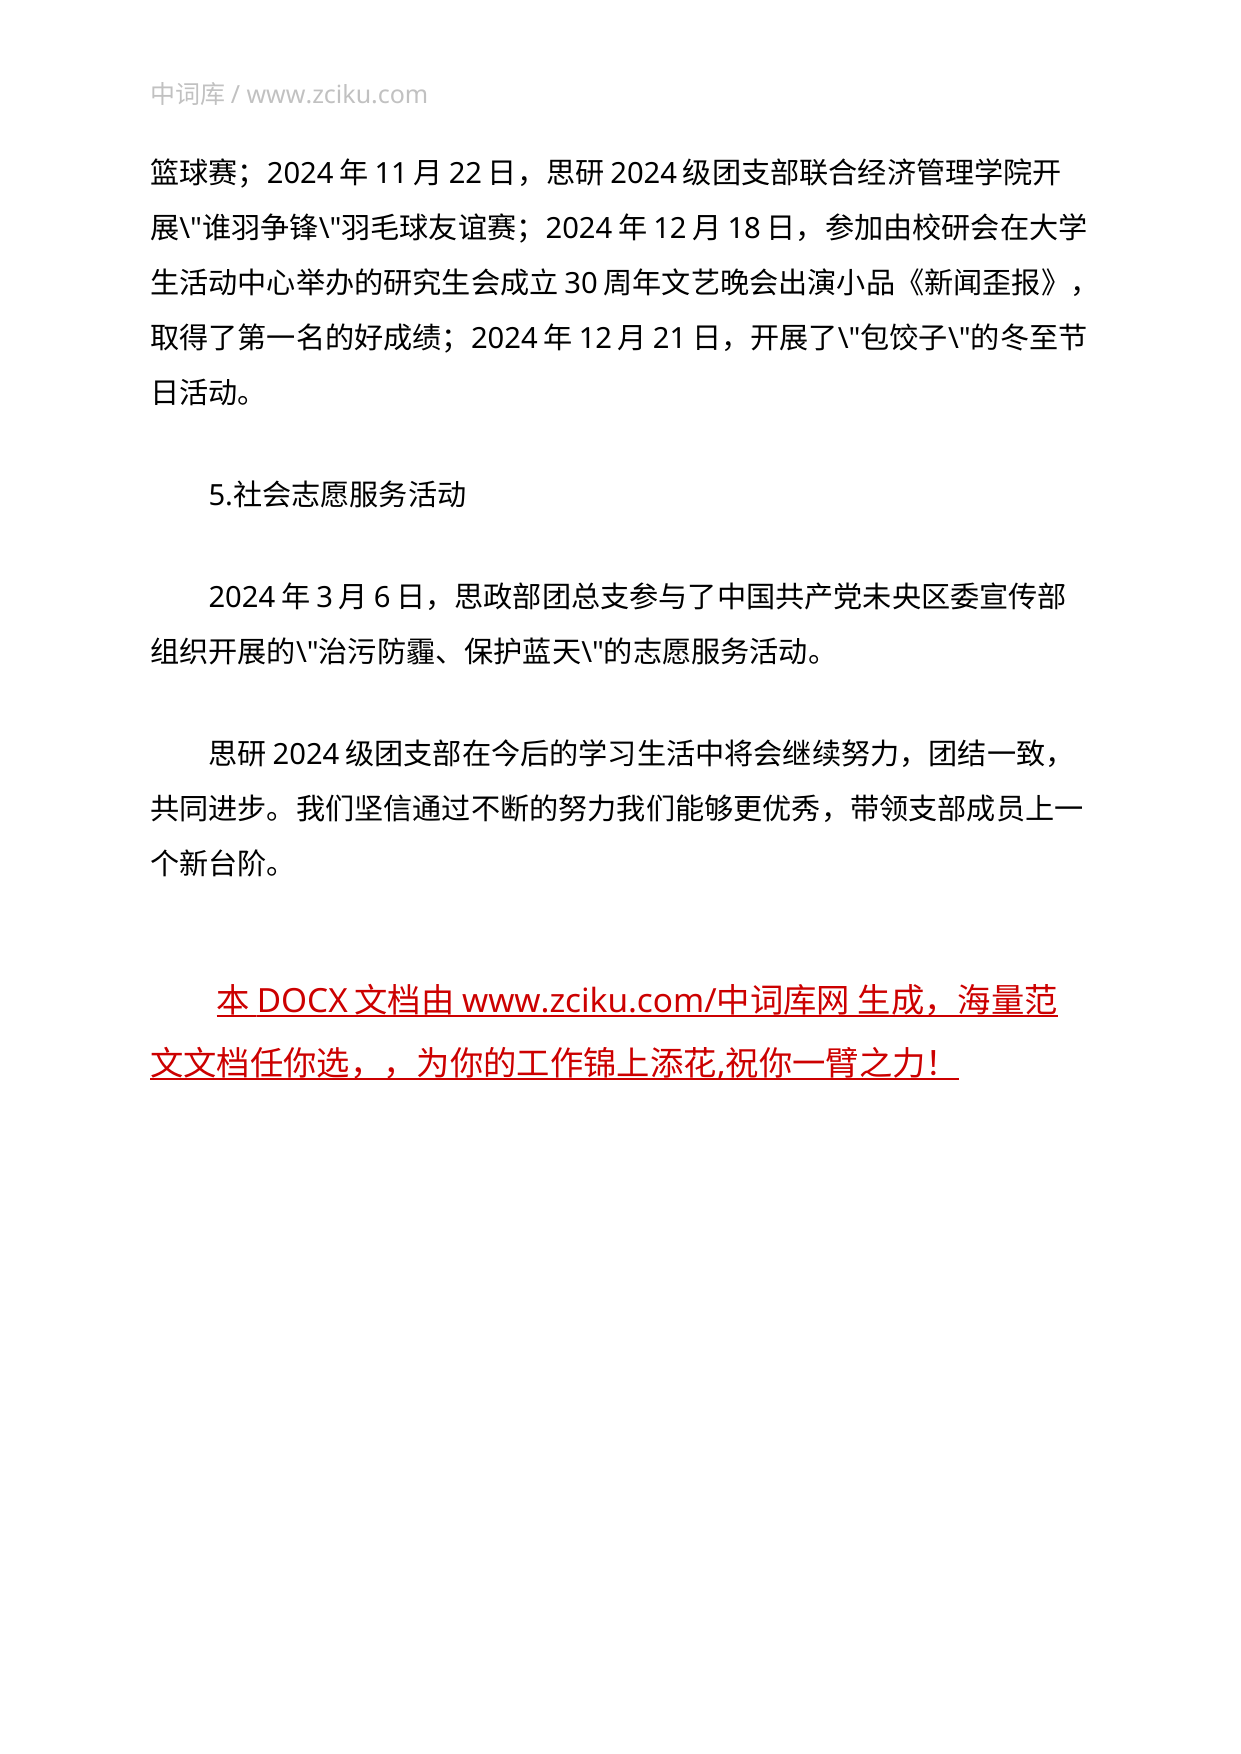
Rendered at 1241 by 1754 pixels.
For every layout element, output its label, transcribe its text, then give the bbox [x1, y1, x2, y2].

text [150, 150, 1090, 412]
text 思研2024级团支部在今后的学习生活中将会继续努力，团结一致，共同进步。我们坚信通过不断的努力我们能够更优秀，带领支部成员上一个新台阶。 [150, 731, 1090, 883]
text 2024年3月6日，思政部团总支参与了中国共产党未央区委宣传部组织开展的\"治污防霾、保护蓝天\"的志愿服务活动。 [150, 574, 1090, 671]
text 5.社会志愿服务活动 [150, 472, 1090, 514]
text 本DOCX文档由 www.zciku.com/中词库网 生成，海量范文文档任你选，，为你的工作锦上添花,祝你一臂之力！ [150, 974, 1090, 1085]
